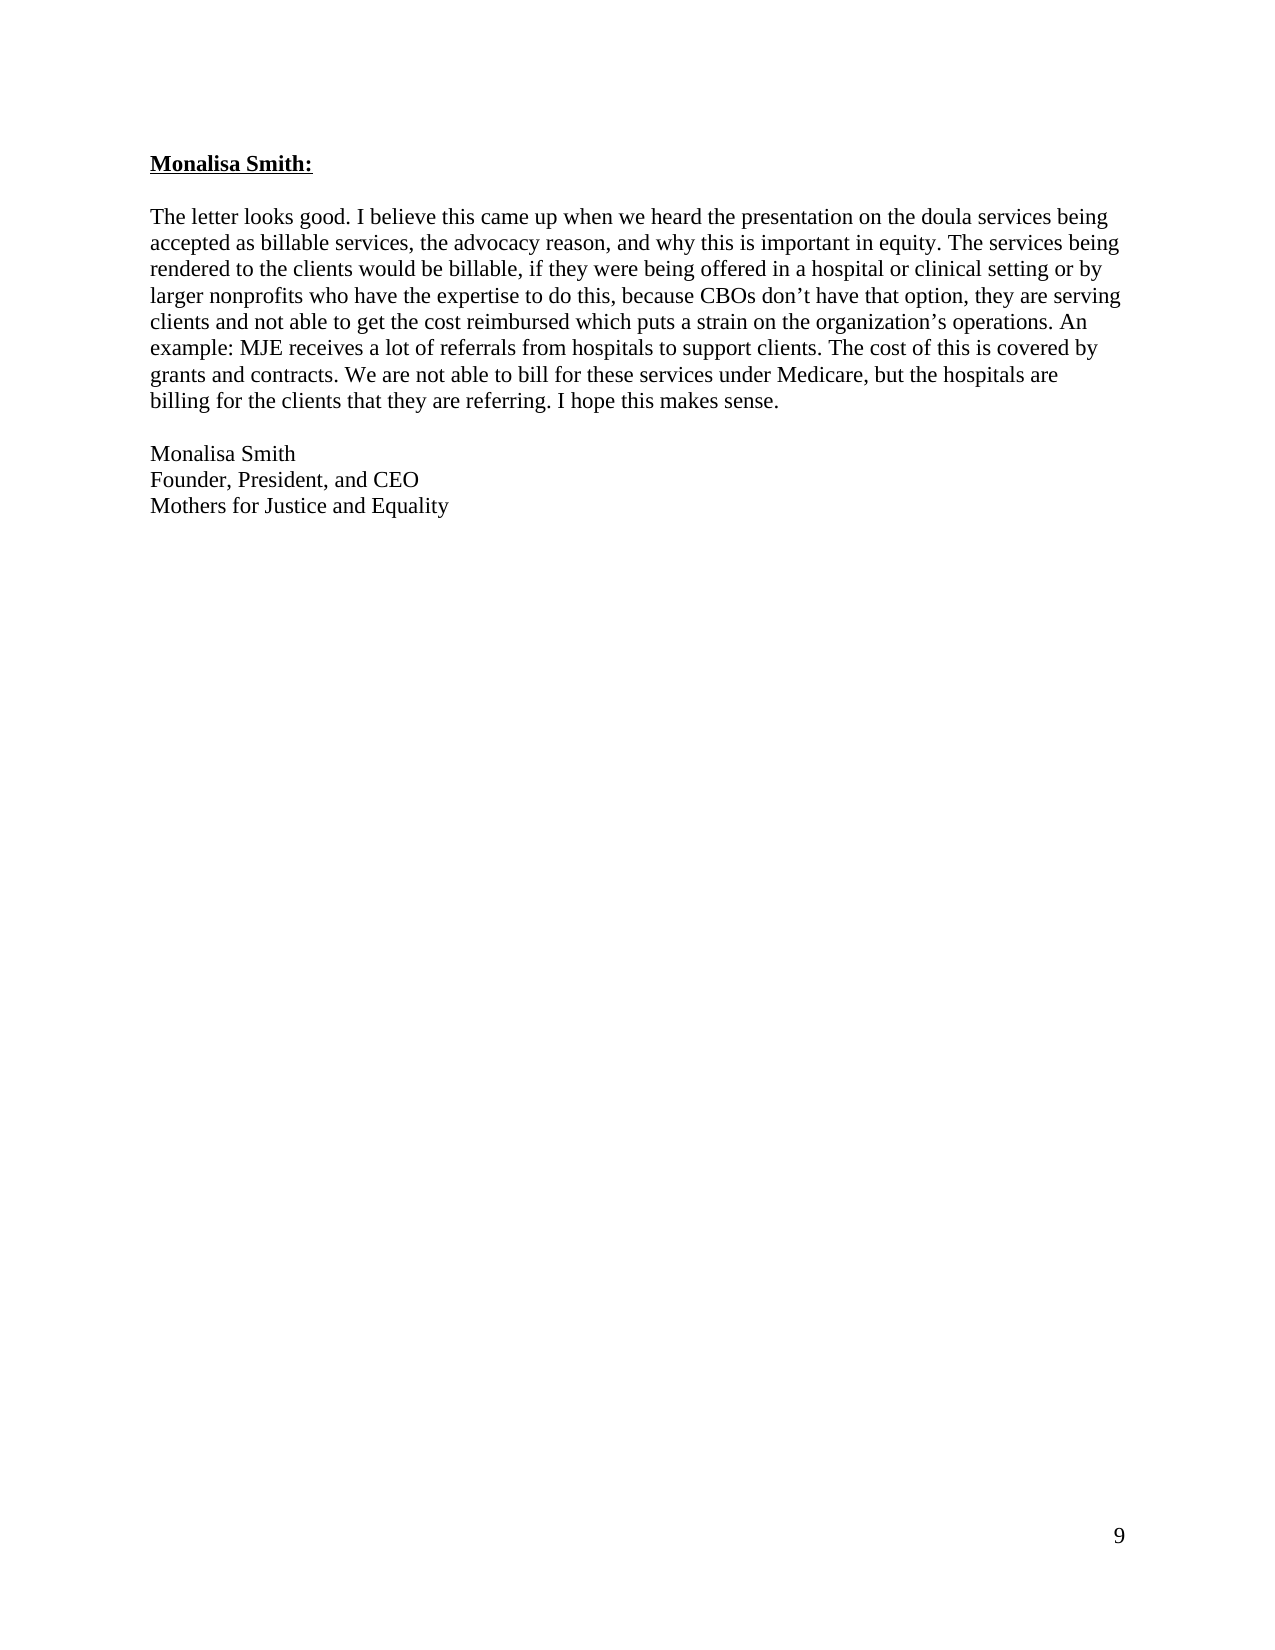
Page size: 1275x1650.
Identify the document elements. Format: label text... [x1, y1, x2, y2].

text The letter looks good. I believe this came up when we heard the presentation on the doula services being accepted as billable services, the advocacy reason, and why this is important in equity. The services being rendered to the clients would be billable, if they were being offered in a hospital or clinical setting or by larger nonprofits who have the expertise to do this, because CBOs don’t have that option, they are serving clients and not able to get the cost reimbursed which puts a strain on the organization’s operations. An example: MJE receives a lot of referrals from hospitals to support clients. The cost of this is covered by grants and contracts. We are not able to bill for these services under Medicare, but the hospitals are billing for the clients that they are referring. I hope this makes sense. [150, 203, 1125, 413]
text Monalisa Smith [150, 440, 1125, 466]
text Monalisa Smith: [150, 150, 1125, 176]
text Founder, President, and CEO [150, 466, 1125, 493]
text Mothers for Justice and Equality [150, 493, 1125, 519]
